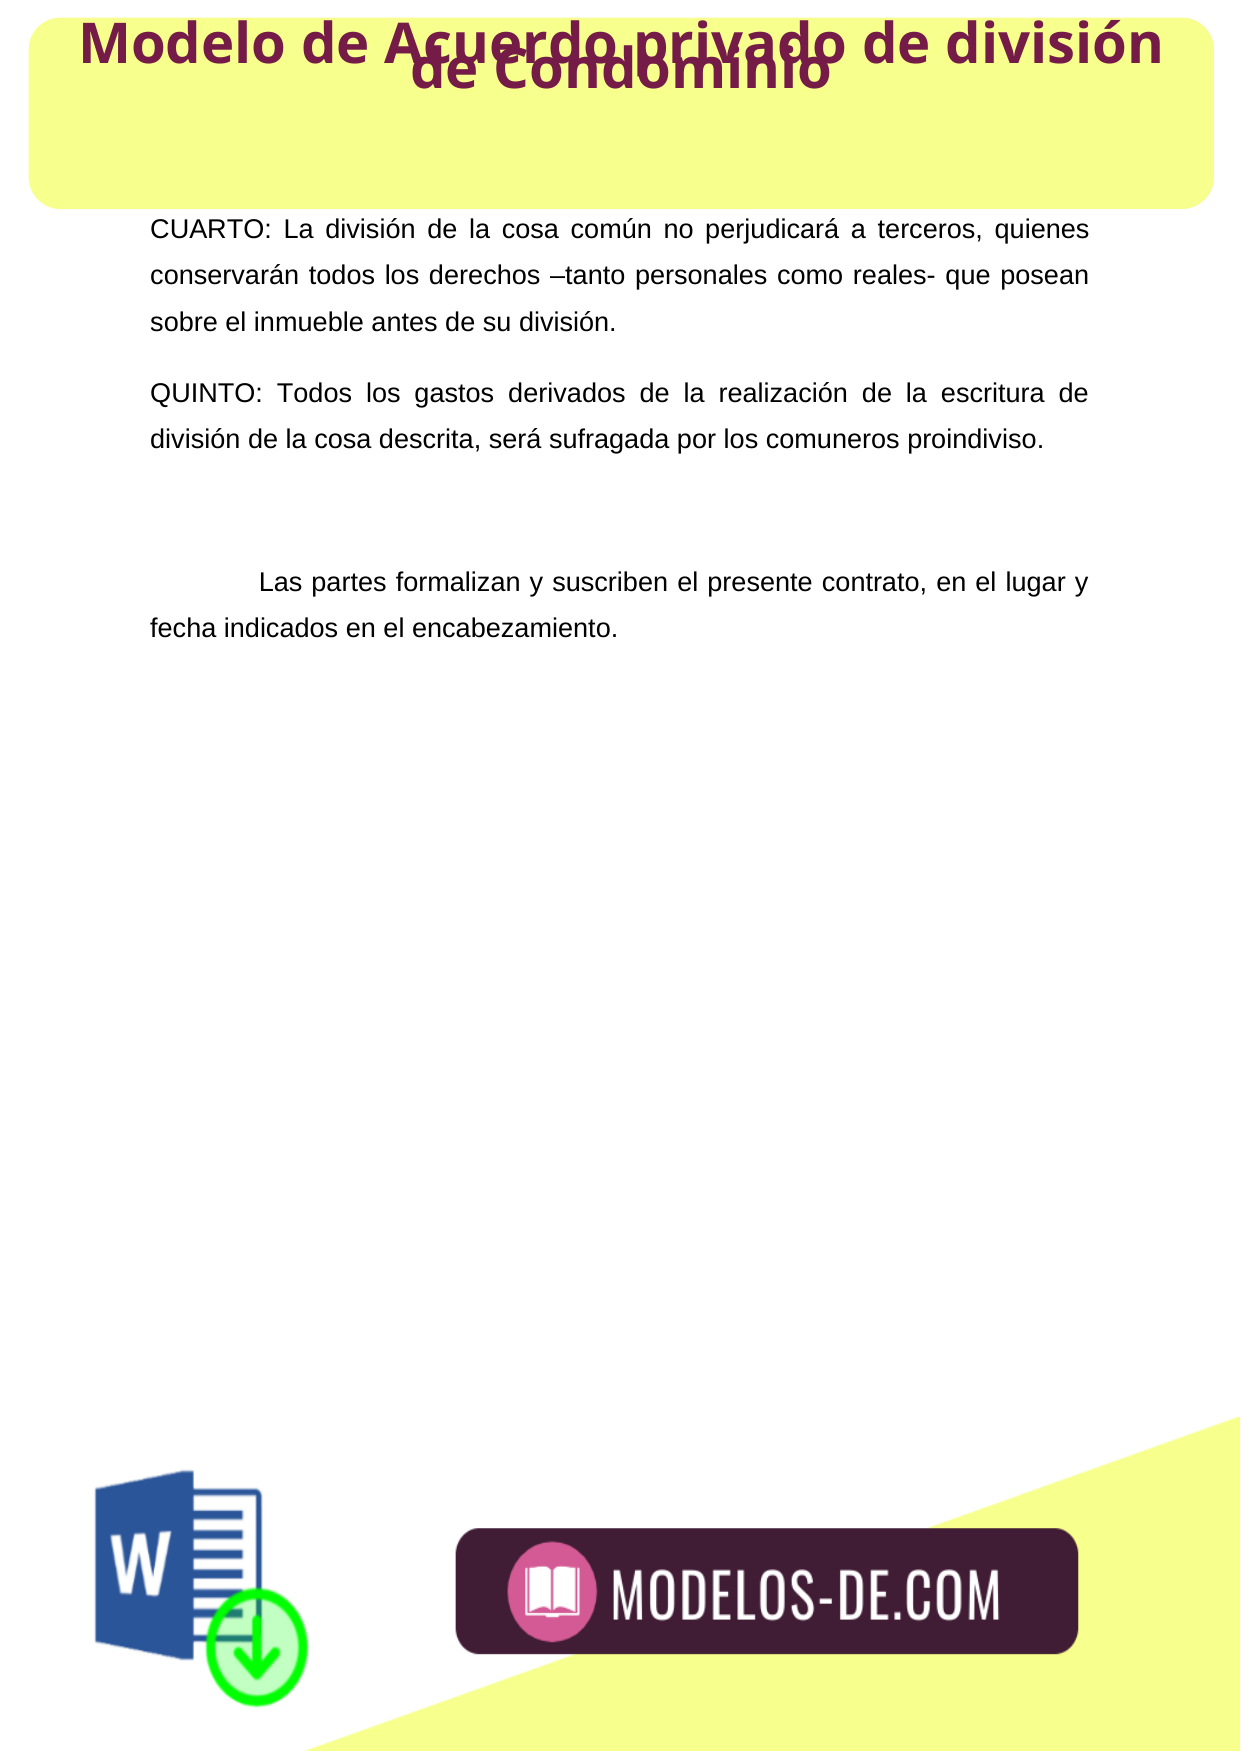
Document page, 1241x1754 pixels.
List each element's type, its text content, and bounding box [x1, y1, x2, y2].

text QUINTO: Todos los gastos derivados de la realización de la escritura de división de la cosa descrita, será sufragada por los comuneros proindiviso. [150, 377, 1090, 454]
text Las partes formalizan y suscriben el presente contrato, en el lugar y fecha indicados en el encabezamiento. [150, 566, 1090, 643]
picture [62, 1417, 1241, 1751]
text CUARTO: La división de la cosa común no perjudicará a terceros, quienes conservarán todos los derechos –tanto personales como reales- que posean sobre el inmueble antes de su división. [150, 213, 1090, 337]
